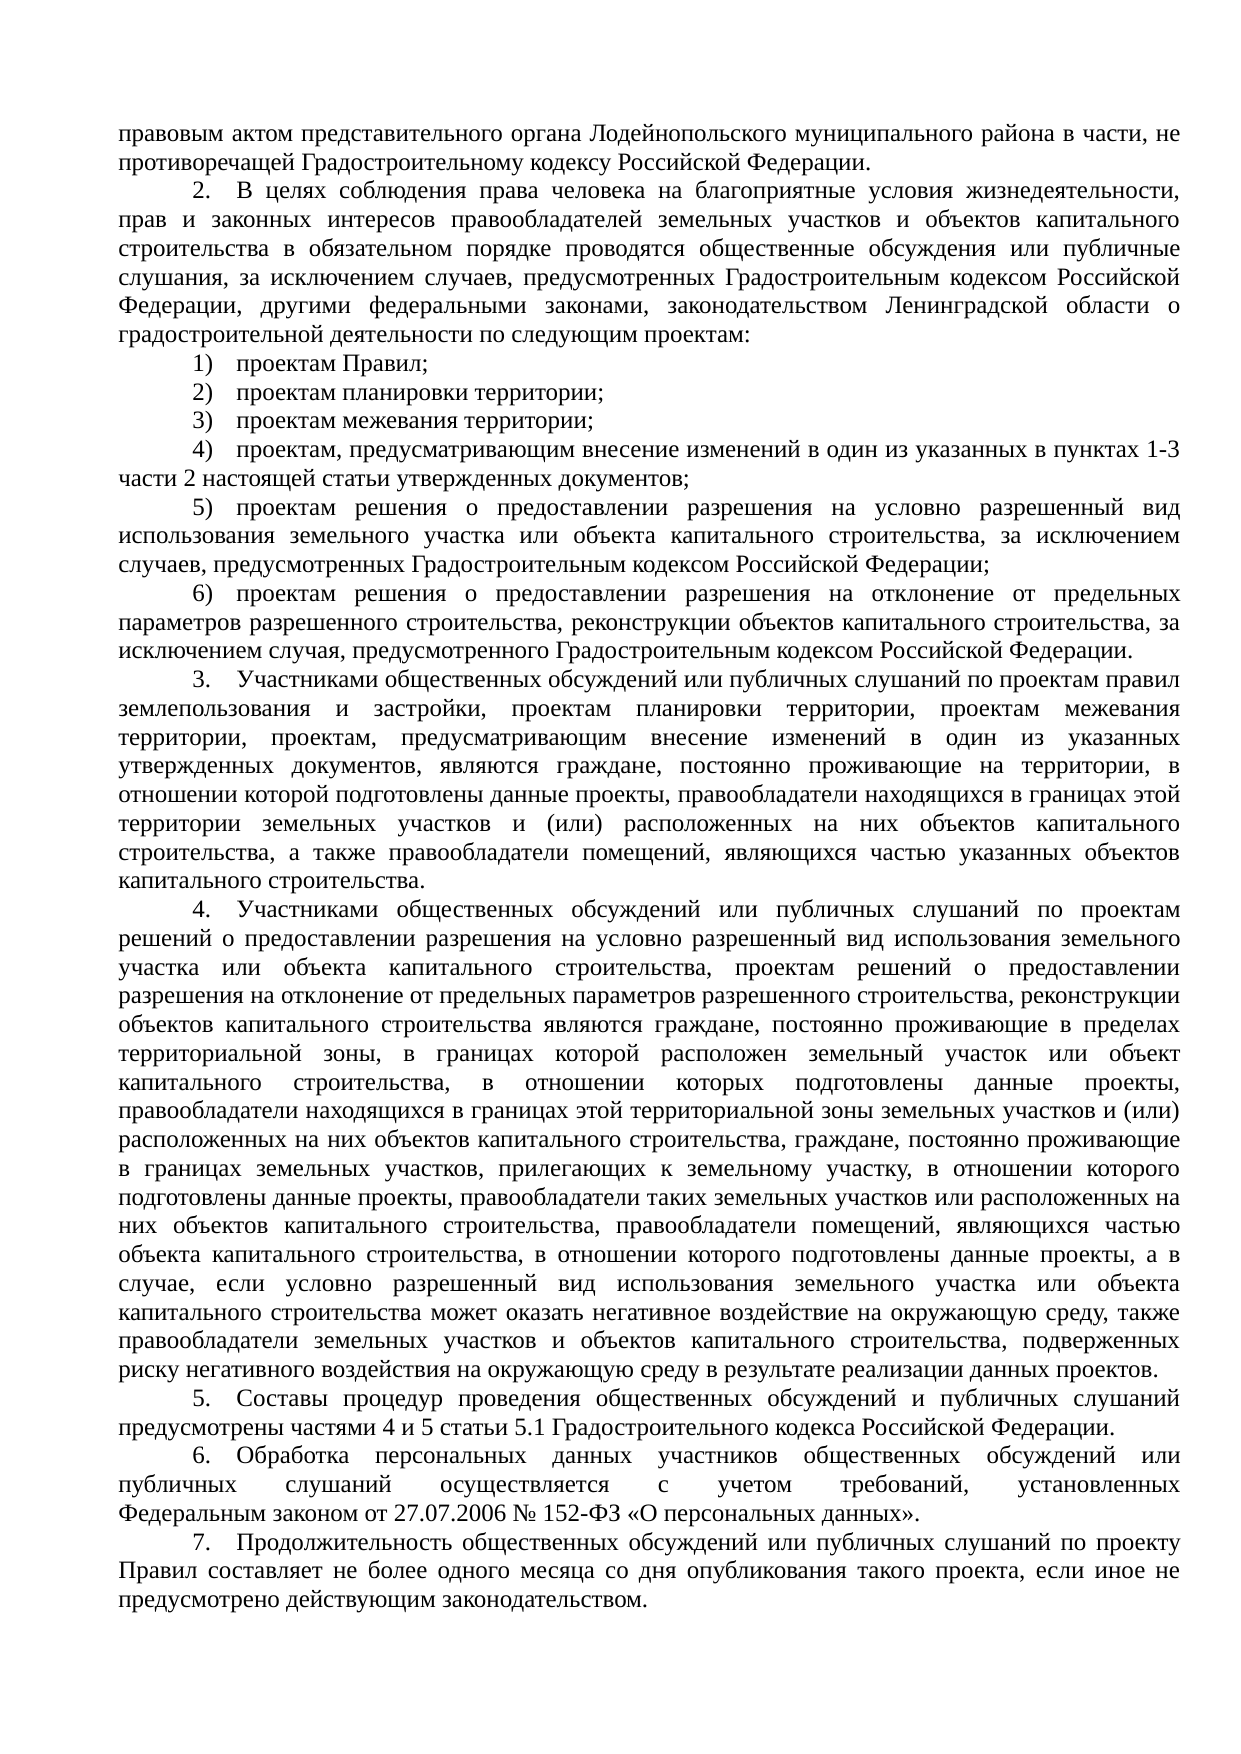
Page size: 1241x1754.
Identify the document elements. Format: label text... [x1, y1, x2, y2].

list Участниками общественных обсуждений или публичных слушаний по проектам правил землепользования и застройки, проектам планировки территории, проектам межевания территории, проектам, предусматривающим внесение изменений в один из указанных утвержденных документов, являются граждане, постоянно проживающие на территории, в отношении которой подготовлены данные проекты, правообладатели находящихся в границах этой территории земельных участков и (или) расположенных на них объектов капитального строительства, а также правообладатели помещений, являющихся частью указанных объектов капитального строительства. [118, 664, 1181, 894]
list В целях соблюдения права человека на благоприятные условия жизнедеятельности, прав и законных интересов правообладателей земельных участков и объектов капитального строительства в обязательном порядке проводятся общественные обсуждения или публичные слушания, за исключением случаев, предусмотренных Градостроительным кодексом Российской Федерации, другими федеральными законами, законодательством Ленинградской области о градостроительной деятельности по следующим проектам: [118, 176, 1181, 348]
text 6) проектам решения о предоставлении разрешения на отклонение от предельных параметров разрешенного строительства, реконструкции объектов капитального строительства, за исключением случая, предусмотренного Градостроительным кодексом Российской Федерации. [118, 578, 1181, 664]
list Обработка персональных данных участников общественных обсуждений или публичных слушаний осуществляется с учетом требований, установленных Федеральным законом от 27.07.2006 № 152-ФЗ «О персональных данных». [118, 1441, 1181, 1527]
text 4) проектам, предусматривающим внесение изменений в один из указанных в пунктах 1-3 части 2 настоящей статьи утвержденных документов; [118, 434, 1181, 492]
list Составы процедур проведения общественных обсуждений и публичных слушаний предусмотрены частями 4 и 5 статьи 5.1 Градостроительного кодекса Российской Федерации. [118, 1383, 1181, 1441]
text 5) проектам решения о предоставлении разрешения на условно разрешенный вид использования земельного участка или объекта капитального строительства, за исключением случаев, предусмотренных Градостроительным кодексом Российской Федерации; [118, 492, 1181, 578]
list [118, 118, 1181, 176]
text 1) проектам Правил; [118, 348, 1181, 377]
list Продолжительность общественных обсуждений или публичных слушаний по проекту Правил составляет не более одного месяца со дня опубликования такого проекта, если иное не предусмотрено действующим законодательством. [118, 1527, 1181, 1613]
text 2) проектам планировки территории; [118, 377, 1181, 406]
list Участниками общественных обсуждений или публичных слушаний по проектам решений о предоставлении разрешения на условно разрешенный вид использования земельного участка или объекта капитального строительства, проектам решений о предоставлении разрешения на отклонение от предельных параметров разрешенного строительства, реконструкции объектов капитального строительства являются граждане, постоянно проживающие в пределах территориальной зоны, в границах которой расположен земельный участок или объект капитального строительства, в отношении которых подготовлены данные проекты, правообладатели находящихся в границах этой территориальной зоны земельных участков и (или) расположенных на них объектов капитального строительства, граждане, постоянно проживающие в границах земельных участков, прилегающих к земельному участку, в отношении которого подготовлены данные проекты, правообладатели таких земельных участков или расположенных на них объектов капитального строительства, правообладатели помещений, являющихся частью объекта капитального строительства, в отношении которого подготовлены данные проекты, а в случае, если условно разрешенный вид использования земельного участка или объекта капитального строительства может оказать негативное воздействие на окружающую среду, также правообладатели земельных участков и объектов капитального строительства, подверженных риску негативного воздействия на окружающую среду в результате реализации данных проектов. [118, 894, 1181, 1383]
text 3) проектам межевания территории; [118, 406, 1181, 434]
